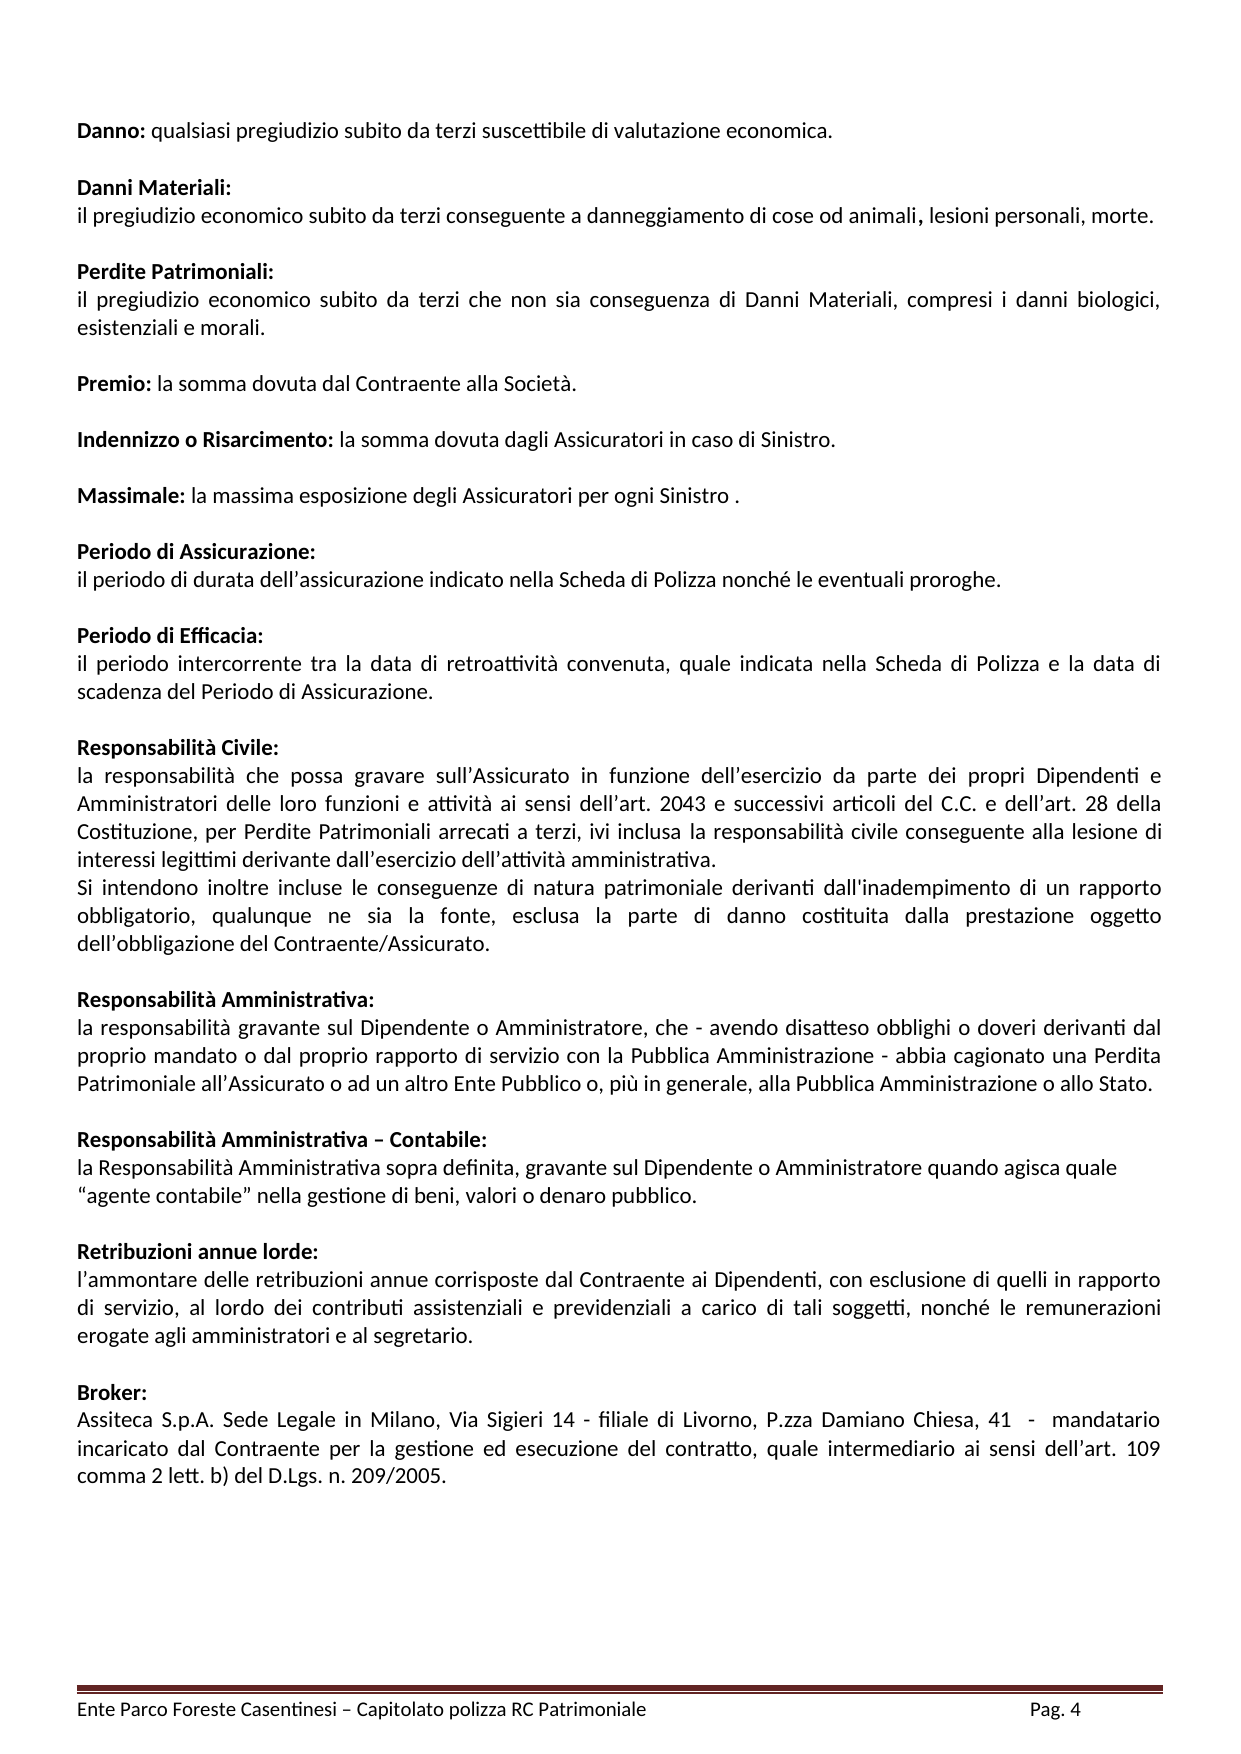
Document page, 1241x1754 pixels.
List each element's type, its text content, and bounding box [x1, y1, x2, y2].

text il periodo intercorrente tra la data di retroattività convenuta, quale indicata nella Scheda di Polizza e la data di scadenza del Periodo di Assicurazione. [77, 649, 1163, 705]
text Indennizzo o Risarcimento: la somma dovuta dagli Assicuratori in caso di Sinistro. [77, 425, 1163, 453]
text Periodo di Efficacia: [77, 621, 1163, 649]
text il pregiudizio economico subito da terzi che non sia conseguenza di Danni Materiali, compresi i danni biologici, esistenziali e morali. [77, 285, 1163, 341]
text Retribuzioni annue lorde: [77, 1237, 1163, 1266]
text Perdite Patrimoniali: [77, 257, 1163, 285]
text Broker: [77, 1378, 1163, 1406]
text Danno: qualsiasi pregiudizio subito da terzi suscettibile di valutazione economica. [77, 117, 1163, 145]
text Periodo di Assicurazione: [77, 537, 1163, 565]
text il pregiudizio economico subito da terzi conseguente a danneggiamento di cose od animali, lesioni personali, morte. [77, 201, 1163, 229]
text l’ammontare delle retribuzioni annue corrisposte dal Contraente ai Dipendenti, con esclusione di quelli in rapporto di servizio, al lordo dei contributi assistenziali e previdenziali a carico di tali soggetti, nonché le remunerazioni erogate agli amministratori e al segretario. [77, 1266, 1163, 1349]
text il periodo di durata dell’assicurazione indicato nella Scheda di Polizza nonché le eventuali proroghe. [77, 565, 1163, 593]
text Assiteca S.p.A. Sede Legale in Milano, Via Sigieri 14 - filiale di Livorno, P.zza Damiano Chiesa, 41 - mandatario incaricato dal Contraente per la gestione ed esecuzione del contratto, quale intermediario ai sensi dell’art. 109 comma 2 lett. b) del D.Lgs. n. 209/2005. [77, 1406, 1163, 1490]
text la responsabilità che possa gravare sull’Assicurato in funzione dell’esercizio da parte dei propri Dipendenti e Amministratori delle loro funzioni e attività ai sensi dell’art. 2043 e successivi articoli del C.C. e dell’art. 28 della Costituzione, per Perdite Patrimoniali arrecati a terzi, ivi inclusa la responsabilità civile conseguente alla lesione di interessi legittimi derivante dall’esercizio dell’attività amministrativa. [77, 761, 1163, 873]
text la Responsabilità Amministrativa sopra definita, gravante sul Dipendente o Amministratore quando agisca quale “agente contabile” nella gestione di beni, valori o denaro pubblico. [77, 1153, 1163, 1209]
text la responsabilità gravante sul Dipendente o Amministratore, che - avendo disatteso obblighi o doveri derivanti dal proprio mandato o dal proprio rapporto di servizio con la Pubblica Amministrazione - abbia cagionato una Perdita Patrimoniale all’Assicurato o ad un altro Ente Pubblico o, più in generale, alla Pubblica Amministrazione o allo Stato. [77, 1013, 1163, 1097]
text Si intendono inoltre incluse le conseguenze di natura patrimoniale derivanti dall'inadempimento di un rapporto obbligatorio, qualunque ne sia la fonte, esclusa la parte di danno costituita dalla prestazione oggetto dell’obbligazione del Contraente/Assicurato. [77, 873, 1163, 957]
text Danni Materiali: [77, 173, 1163, 201]
text Responsabilità Civile: [77, 733, 1163, 761]
text Premio: la somma dovuta dal Contraente alla Società. [77, 369, 1163, 397]
text Responsabilità Amministrativa: [77, 985, 1163, 1013]
text Responsabilità Amministrativa – Contabile: [77, 1125, 1163, 1153]
text Massimale: la massima esposizione degli Assicuratori per ogni Sinistro . [77, 481, 1163, 509]
